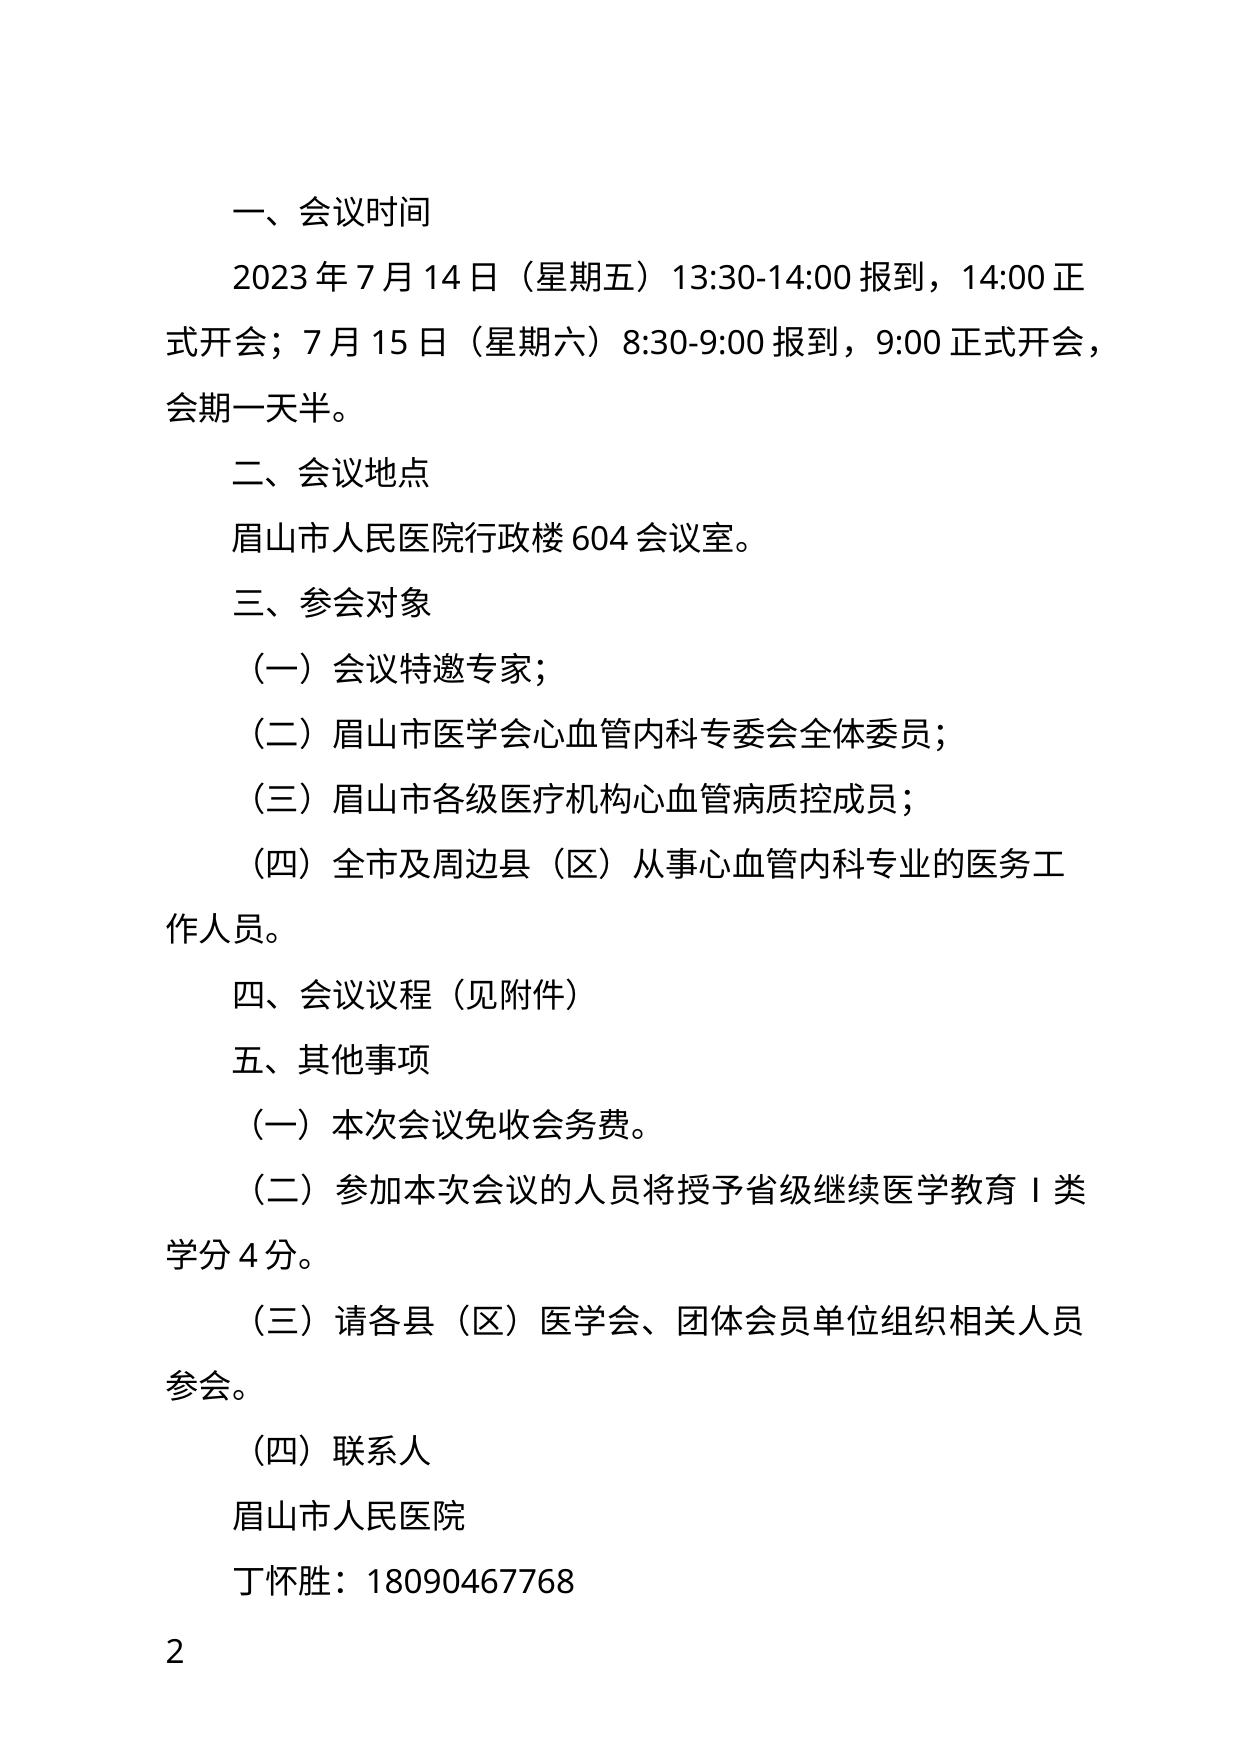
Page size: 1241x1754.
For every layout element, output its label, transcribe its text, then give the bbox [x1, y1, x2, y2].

text （一）本次会议免收会务费。 [231, 1090, 1087, 1156]
text 二、会议地点 [231, 438, 1087, 503]
text （四）全市及周边县（区）从事心血管内科专业的医务工作人员。 [165, 829, 1087, 960]
text 四、会议议程（见附件） [232, 960, 1087, 1025]
text 五、其他事项 [231, 1025, 1087, 1090]
text （二）参加本次会议的人员将授予省级继续医学教育Ⅰ类学分4分。 [165, 1156, 1087, 1286]
list 眉山市医学会心血管内科专委会全体委员； [232, 699, 1087, 764]
text 眉山市人民医院 [165, 1482, 1087, 1547]
text （四）联系人 [165, 1416, 1087, 1482]
list 参会对象 [232, 569, 1087, 634]
text 2023年7月14日（星期五）13:30-14:00报到，14:00正式开会；7月15日（星期六）8:30-9:00报到，9:00正式开会，会期一天半。 [165, 243, 1087, 438]
text 丁怀胜：18090467768 [165, 1547, 1087, 1612]
list 眉山市各级医疗机构心血管病质控成员； [232, 764, 1087, 829]
list 会议特邀专家； [232, 634, 1087, 699]
text 一、会议时间 [165, 177, 1087, 243]
text （三）请各县（区）医学会、团体会员单位组织相关人员参会。 [165, 1286, 1087, 1416]
text 眉山市人民医院行政楼604会议室。 [231, 503, 1087, 569]
